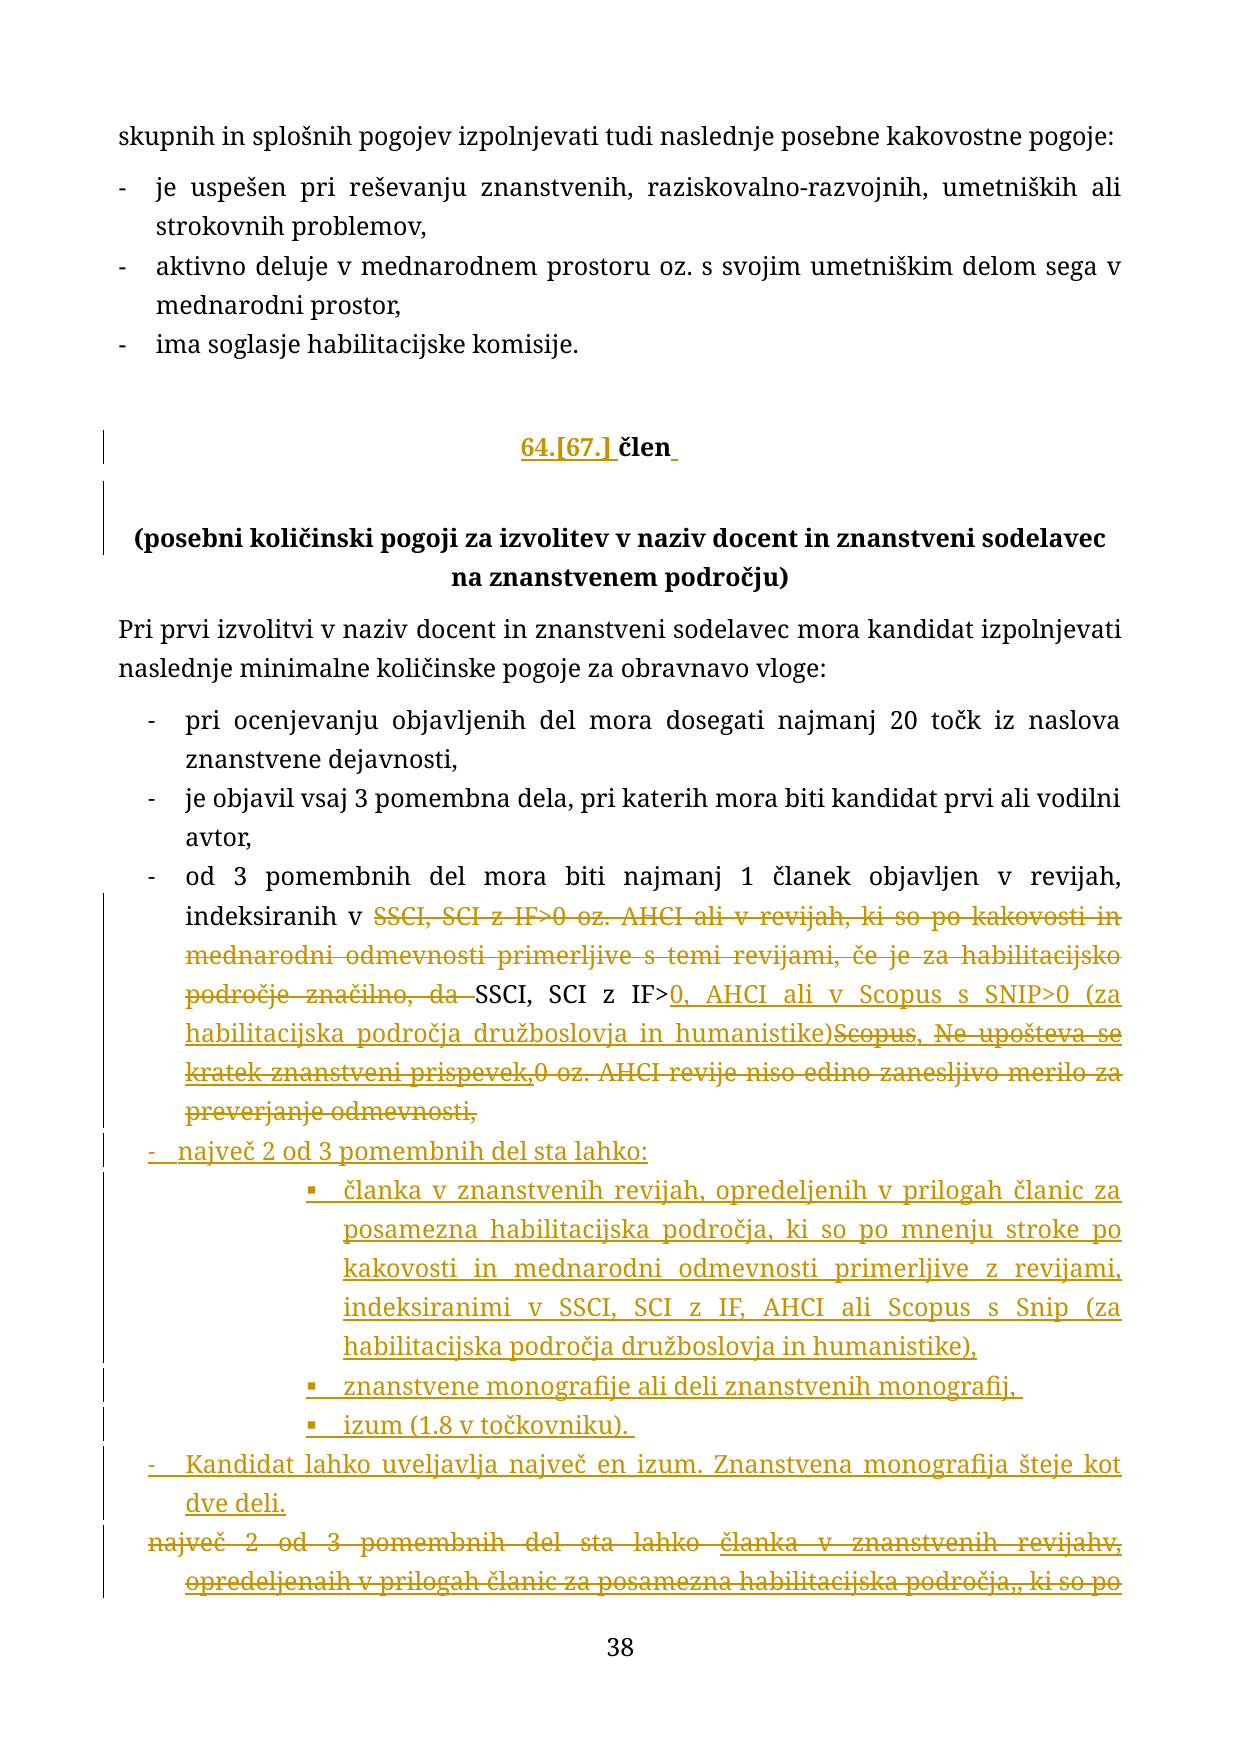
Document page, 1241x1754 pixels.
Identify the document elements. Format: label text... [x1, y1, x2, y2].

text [118, 118, 1122, 152]
subtitle člen [118, 430, 1122, 464]
list aktivno deluje v mednarodnem prostoru oz. s svojim umetniškim delom sega v mednarodni prostor, [118, 248, 1122, 321]
text Pri prvi izvolitvi v naziv docent in znanstveni sodelavec mora kandidat izpolnjevati naslednje minimalne količinske pogoje za obravnavo vloge: [118, 611, 1122, 685]
list od 3 pomembnih del mora biti najmanj 1 članek objavljen v revijah, indeksiranih v SSCI, SCI z IF> [148, 859, 1122, 1128]
list je objavil vsaj 3 pomembna dela, pri katerih mora biti kandidat prvi ali vodilni avtor, [148, 781, 1122, 854]
list je uspešen pri reševanju znanstvenih, raziskovalno-razvojnih, umetniških ali strokovnih problemov, [118, 170, 1122, 243]
list pri ocenjevanju objavljenih del mora dosegati najmanj 20 točk iz naslova znanstvene dejavnosti, [148, 702, 1122, 776]
subtitle (posebni količinski pogoji za izvolitev v naziv docent in znanstveni sodelavec na znanstvenem področju) [118, 481, 1122, 594]
list ima soglasje habilitacijske komisije. [118, 326, 1122, 361]
